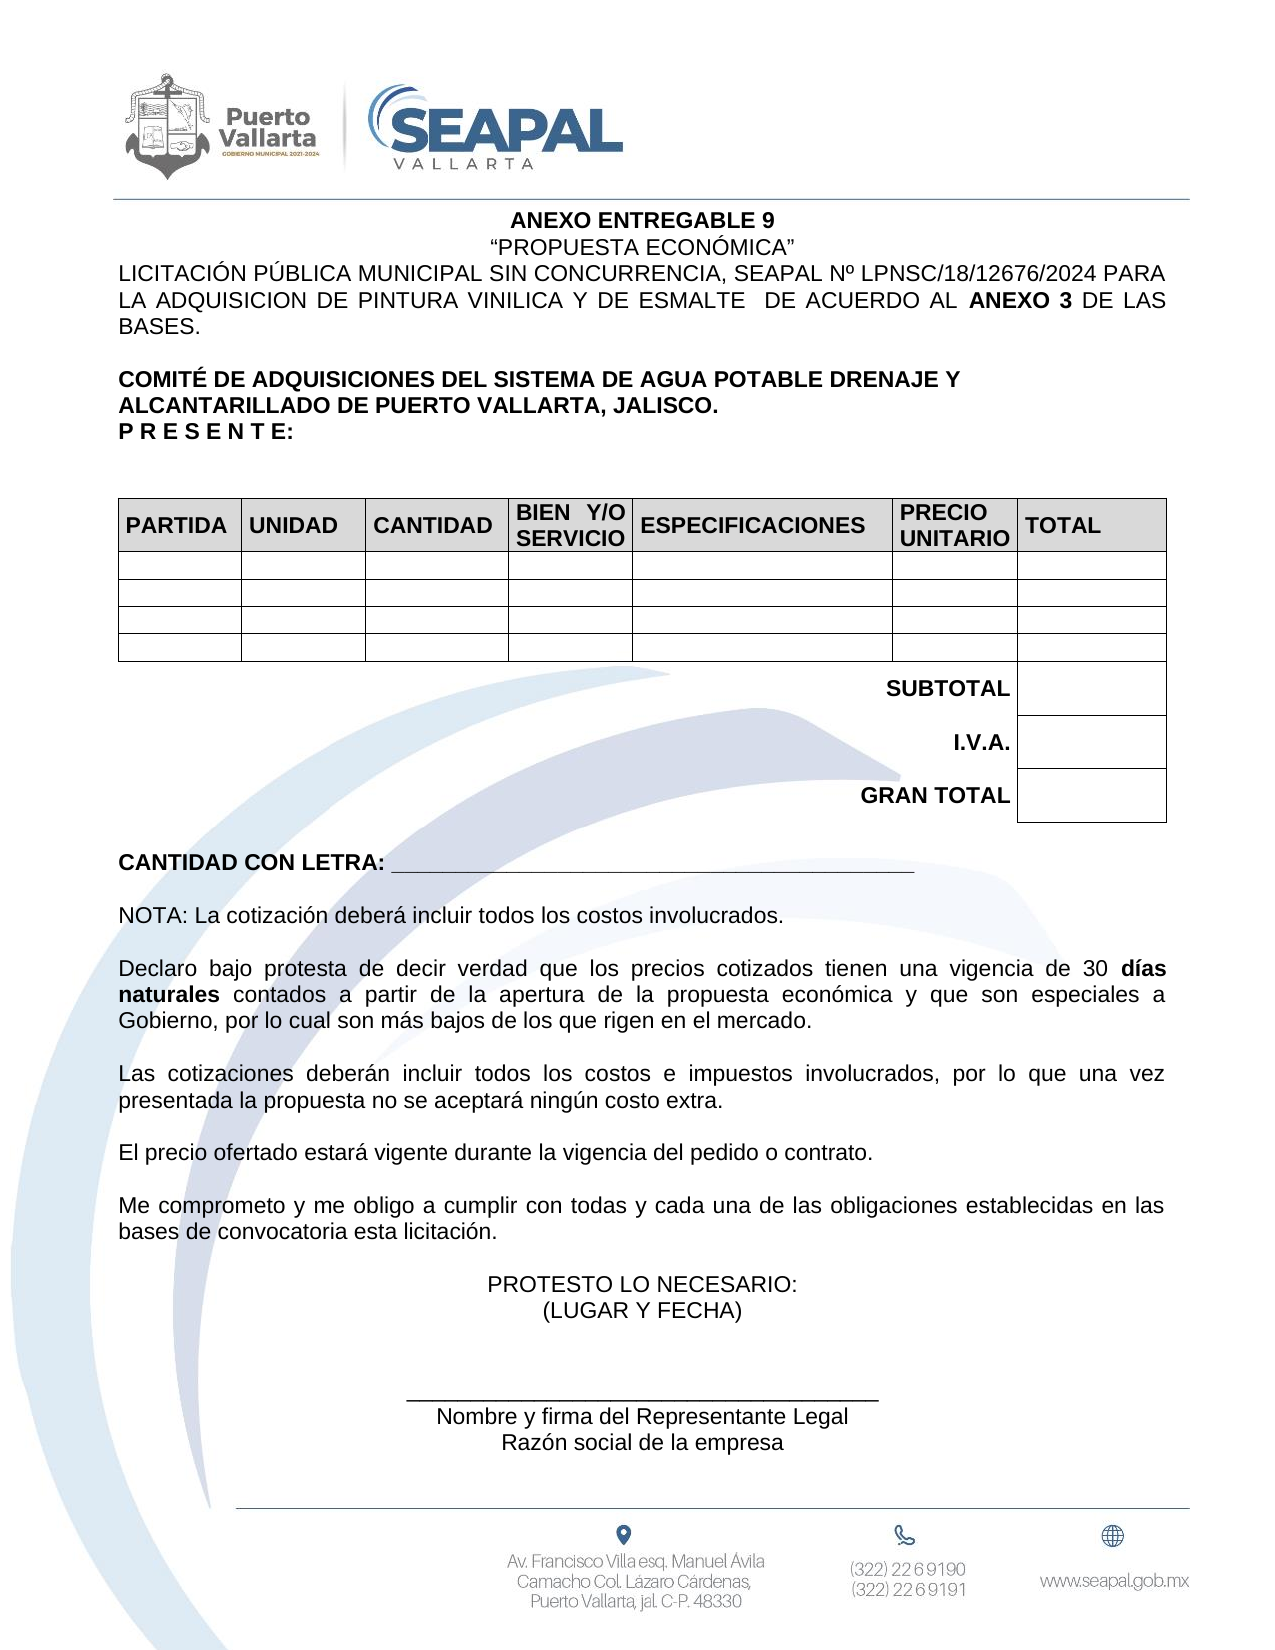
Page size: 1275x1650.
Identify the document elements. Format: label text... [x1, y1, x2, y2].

table_cell [119, 580, 241, 606]
table_cell [119, 634, 241, 661]
table_cell [509, 552, 632, 578]
table_cell [1018, 580, 1166, 606]
table_cell [1018, 662, 1166, 714]
table_cell [633, 552, 892, 578]
text (LUGAR Y FECHA) [118, 1297, 1166, 1324]
table_cell [119, 607, 241, 633]
table_cell [509, 607, 632, 633]
table_cell [509, 634, 632, 661]
text LICITACIÓN PÚBLICA MUNICIPAL SIN CONCURRENCIA, SEAPAL Nº LPNSC/18/12676/2024 PARA LA ADQUISICION DE PINTURA VINILICA Y DE ESMALTE DE ACUERDO AL ANEXO 3 DE LAS BASES. [118, 260, 1166, 339]
table_cell [242, 607, 365, 633]
table_header ESPECIFICACIONES [633, 499, 892, 551]
table_cell [242, 634, 365, 661]
text PROTESTO LO NECESARIO: [118, 1271, 1166, 1297]
text CANTIDAD CON LETRA: _________________________________________ [118, 849, 1166, 876]
text NOTA: La cotización deberá incluir todos los costos involucrados. [118, 902, 1166, 928]
table_cell [366, 607, 508, 633]
table_header Partida [119, 499, 241, 551]
table_cell [893, 607, 1017, 633]
table_cell [242, 552, 365, 578]
table_cell [633, 580, 892, 606]
table_cell [1018, 634, 1166, 661]
table_cell [633, 607, 892, 633]
text Las cotizaciones deberán incluir todos los costos e impuestos involucrados, por lo que una vez presentada la propuesta no se aceptará ningún costo extra. [118, 1060, 1166, 1113]
table_cell [1018, 552, 1166, 578]
text ANEXO ENTREGABLE 9 [118, 207, 1166, 234]
text COMITÉ DE ADQUISICIONES DEL SISTEMA DE AGUA POTABLE DRENAJE Y [118, 366, 1166, 392]
table_cell [893, 552, 1017, 578]
table_cell [242, 580, 365, 606]
text P R E S E N T E: [118, 418, 1166, 445]
table_cell [366, 552, 508, 578]
text Razón social de la empresa [118, 1429, 1166, 1456]
table_cell [366, 580, 508, 606]
picture [9, 0, 1275, 1650]
table_cell GRAN TOTAL [118, 768, 1017, 822]
table_cell [1018, 716, 1166, 768]
table_cell SUBTOTAL [118, 662, 1017, 714]
table_cell [1018, 769, 1166, 822]
text El precio ofertado estará vigente durante la vigencia del pedido o contrato. [118, 1139, 1166, 1166]
text _____________________________________ [118, 1376, 1166, 1403]
table_cell [1018, 607, 1166, 633]
text Nombre y firma del Representante Legal [118, 1403, 1166, 1429]
text ALCANTARILLADO DE PUERTO VALLARTA, JALISCO. [118, 392, 1166, 418]
text “PROPUESTA ECONÓMICA” [118, 234, 1166, 260]
table_cell [509, 580, 632, 606]
table_cell [366, 634, 508, 661]
table_header TOTAL [1018, 499, 1166, 551]
table_header UNIDAD [242, 499, 365, 551]
table_cell [893, 580, 1017, 606]
text Me comprometo y me obligo a cumplir con todas y cada una de las obligaciones establecidas en las bases de convocatoria esta licitación. [118, 1192, 1166, 1245]
table_cell [119, 552, 241, 578]
table_header Cantidad [366, 499, 508, 551]
table_cell [633, 634, 892, 661]
table_header bien y/o servicio [509, 499, 632, 551]
text Declaro bajo protesta de decir verdad que los precios cotizados tienen una vigencia de 30 días naturales contados a partir de la apertura de la propuesta económica y que son especiales a Gobierno, por lo cual son más bajos de los que rigen en el mercado. [118, 955, 1166, 1034]
table_cell [893, 634, 1017, 661]
table_header precio uNITARIO [893, 499, 1017, 551]
table_cell I.V.A. [118, 715, 1017, 768]
